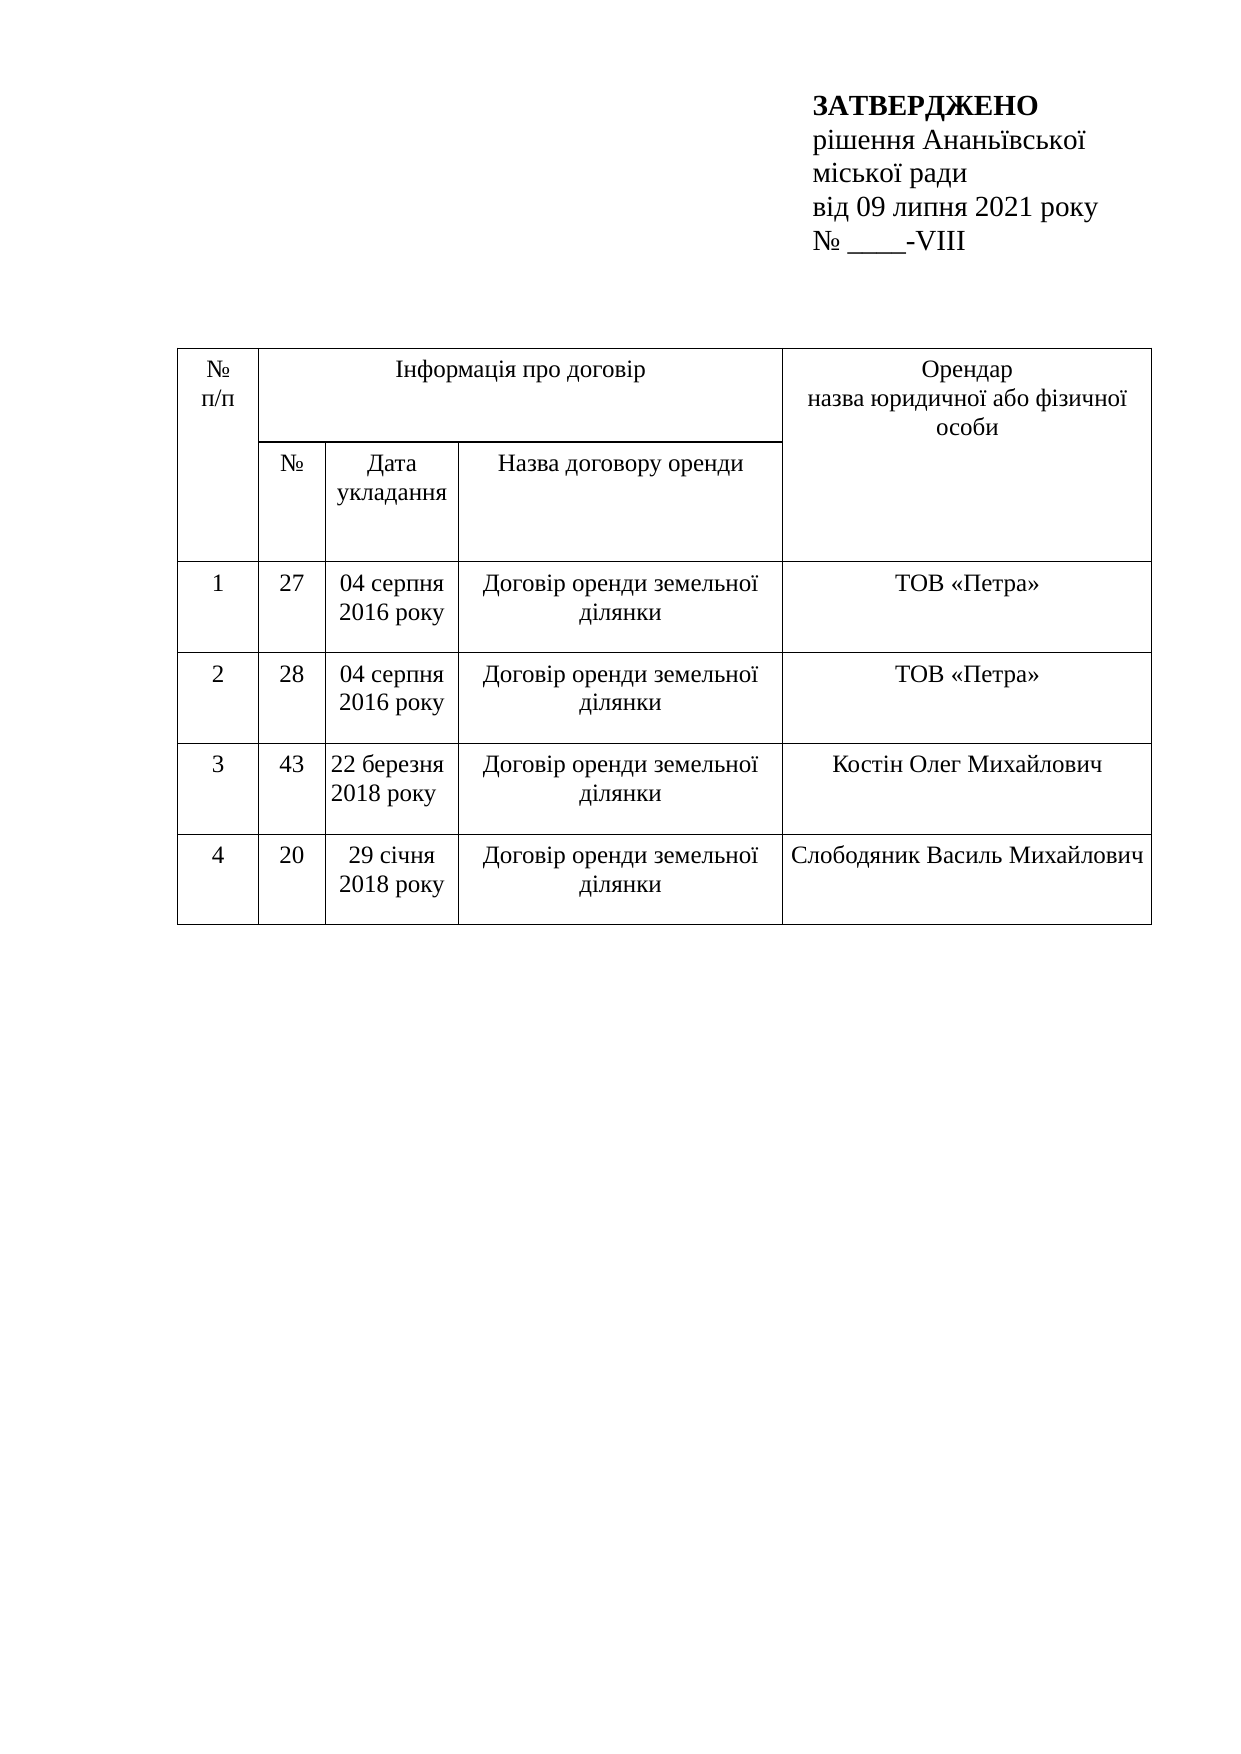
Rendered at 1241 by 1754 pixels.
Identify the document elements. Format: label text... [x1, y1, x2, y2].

table_cell 1 [178, 562, 258, 652]
table_cell 2 [178, 653, 258, 743]
table_cell 29 січня 2018 року [326, 835, 458, 924]
table_cell 4 [178, 835, 258, 924]
table_cell 27 [259, 562, 325, 652]
table_cell ТОВ «Петра» [783, 562, 1151, 652]
table_header Орендар назва юридичної або фізичної особи [783, 349, 1151, 561]
text від 09 липня 2021 року [812, 189, 1152, 223]
table_header № п/п [178, 349, 258, 561]
table_cell Договір оренди земельної ділянки [459, 653, 782, 743]
table_cell 20 [259, 835, 325, 924]
text ЗАТВЕРДЖЕНО [812, 88, 1152, 122]
table_cell 3 [178, 744, 258, 833]
table_cell 43 [259, 744, 325, 833]
table_cell Костін Олег Михайлович [783, 744, 1151, 833]
table_cell Назва договору оренди [459, 443, 782, 561]
table_cell Договір оренди земельної ділянки [459, 562, 782, 652]
table_cell № [259, 443, 325, 561]
table_header Інформація про договір [259, 349, 782, 441]
text № ____-VІІІ [812, 223, 1152, 256]
table_cell Дата укладання [326, 443, 458, 561]
table_cell 04 серпня 2016 року [326, 653, 458, 743]
table_cell Слободяник Василь Михайлович [783, 835, 1151, 924]
table_cell 04 серпня 2016 року [326, 562, 458, 652]
table_cell ТОВ «Петра» [783, 653, 1151, 743]
text міської ради [812, 156, 1152, 189]
table_cell Договір оренди земельної ділянки [459, 744, 782, 833]
table_cell 28 [259, 653, 325, 743]
table_cell 22 березня 2018 року [326, 744, 458, 833]
table_cell Договір оренди земельної ділянки [459, 835, 782, 924]
text рішення Ананьївської [812, 122, 1152, 156]
